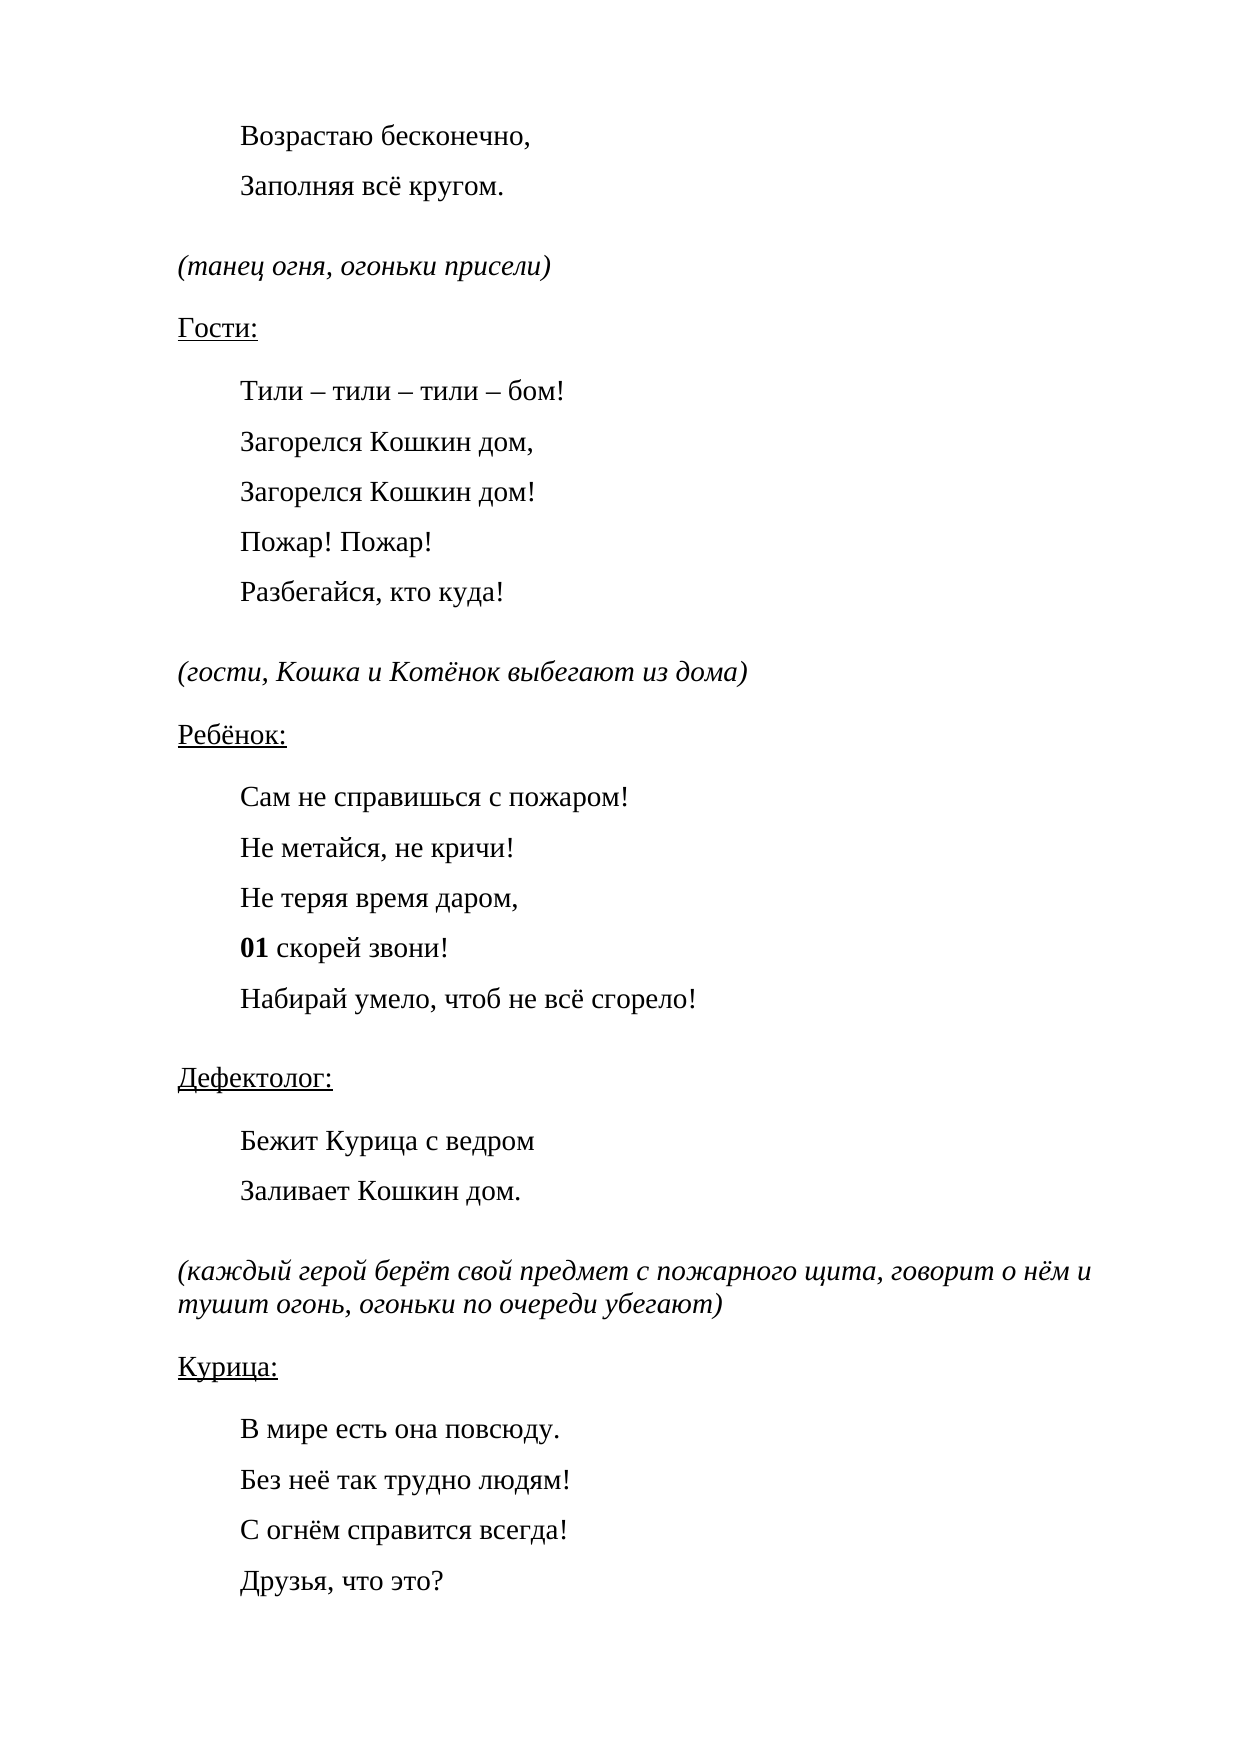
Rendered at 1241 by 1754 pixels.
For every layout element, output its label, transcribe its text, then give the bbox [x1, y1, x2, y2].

text Курица: [177, 1349, 1152, 1382]
text Загорелся Кошкин дом, [240, 424, 1152, 457]
text Гости: [177, 311, 1152, 344]
text Заливает Кошкин дом. [240, 1173, 1152, 1207]
text Ребёнок: [177, 717, 1152, 750]
text Набирай умело, чтоб не всё сгорело! [240, 981, 1152, 1014]
text Тили – тили – тили – бом! [240, 373, 1152, 407]
text Бежит Курица с ведром [240, 1123, 1152, 1156]
text Заполняя всё кругом. [240, 168, 1152, 202]
text С огнём справится всегда! [240, 1512, 1152, 1546]
text Без неё так трудно людям! [240, 1462, 1152, 1496]
text Загорелся Кошкин дом! [240, 474, 1152, 507]
text Пожар! Пожар! [240, 524, 1152, 558]
text Сам не справишься с пожаром! [240, 779, 1152, 813]
text Не теряя время даром, [240, 880, 1152, 914]
text (танец огня, огоньки присели) [177, 248, 1152, 281]
text Не метайся, не кричи! [240, 830, 1152, 863]
text Дефектолог: [177, 1060, 1152, 1094]
text (гости, Кошка и Котёнок выбегают из дома) [177, 654, 1152, 688]
text В мире есть она повсюду. [240, 1412, 1152, 1445]
text Друзья, что это? [240, 1563, 1152, 1596]
text Разбегайся, кто куда! [240, 574, 1152, 608]
text Возрастаю бесконечно, [240, 118, 1152, 152]
text 01 скорей звони! [240, 930, 1152, 964]
text (каждый герой берёт свой предмет с пожарного щита, говорит о нём и тушит огонь, огоньки по очереди убегают) [177, 1253, 1152, 1320]
